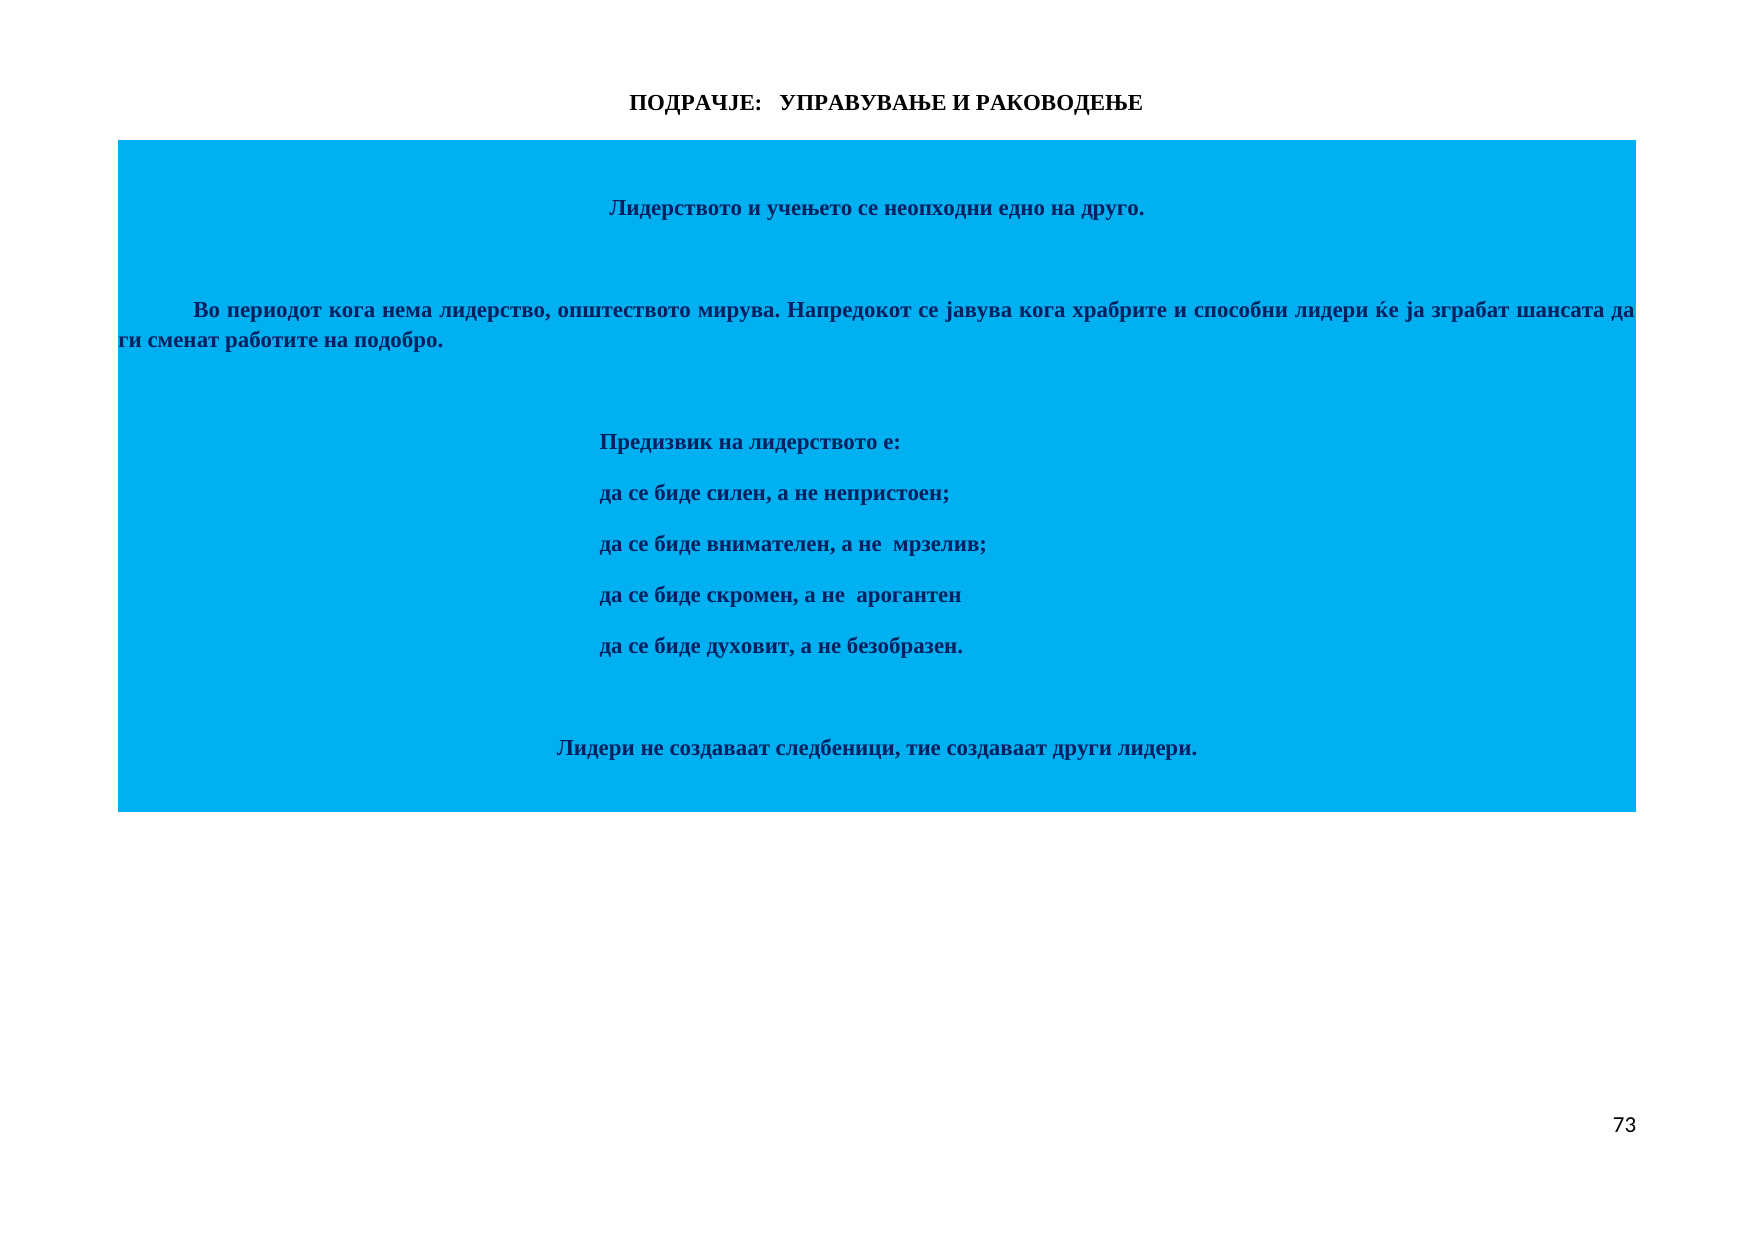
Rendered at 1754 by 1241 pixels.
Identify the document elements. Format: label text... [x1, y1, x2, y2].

text Предизвик на лидерството е: [118, 428, 1636, 454]
text да се биде духовит, а не безобразен. [118, 632, 1636, 658]
text Лидери не создаваат следбеници, тие создаваат други лидери. [118, 734, 1636, 761]
text Лидерството и учењето се неопходни едно на друго. [118, 193, 1636, 220]
text Во периодот кога нема лидерство, општеството мирува. Напредокот се јавува кога храбрите и способни лидери ќе ја зграбат шансата да ги сменат работите на подобро. [118, 296, 1636, 352]
text да се биде силен, а не непристоен; [118, 479, 1636, 505]
text ПОДРАЧЈЕ: УПРАВУВАЊЕ И РАКОВОДЕЊЕ [118, 89, 1654, 115]
text да се биде скромен, а не арогантен [118, 581, 1636, 607]
text да се биде внимателен, а не мрзeлив; [118, 530, 1636, 556]
